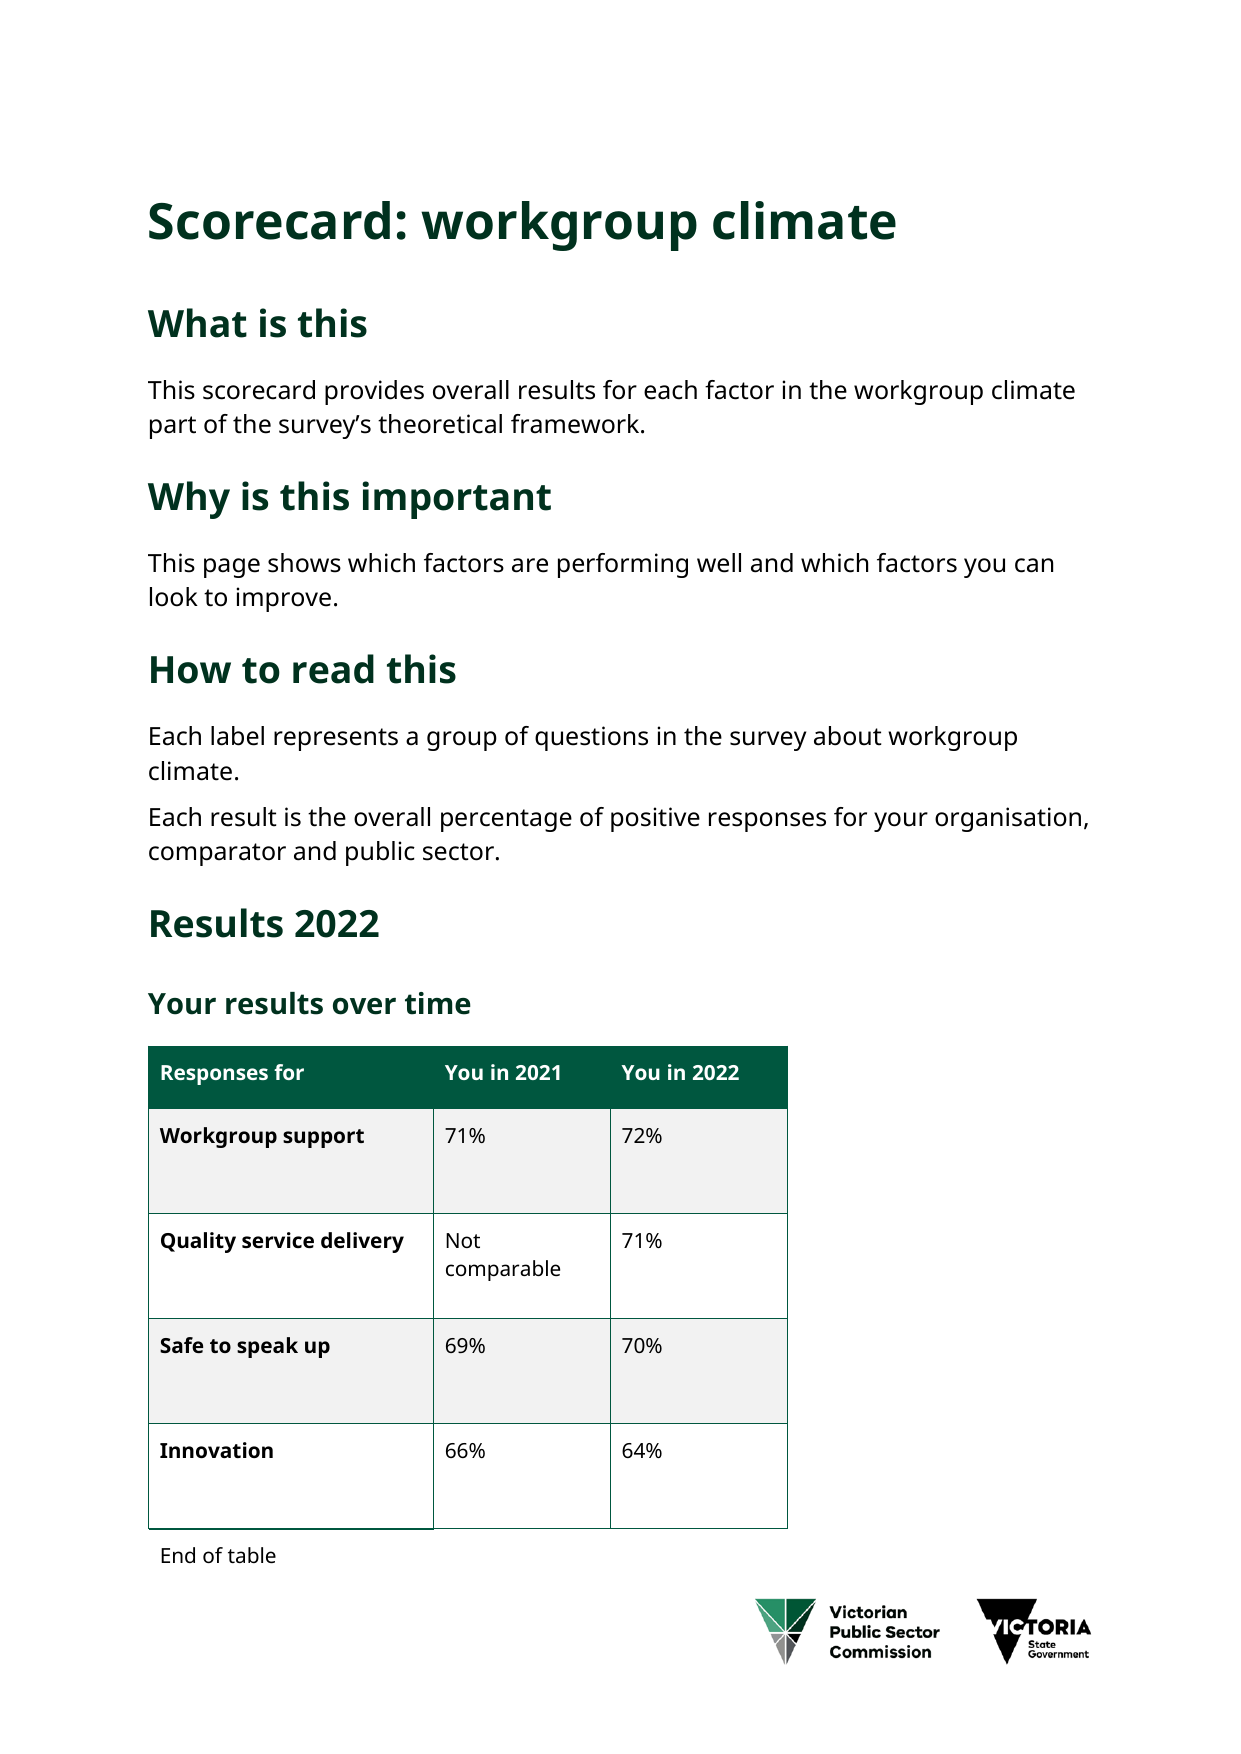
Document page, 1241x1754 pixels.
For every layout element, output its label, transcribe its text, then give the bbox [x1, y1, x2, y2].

subtitle Why is this important [148, 470, 1092, 521]
subtitle Scorecard: workgroup climate [148, 186, 1092, 254]
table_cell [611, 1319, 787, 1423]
text Each label represents a group of questions in the survey about workgroup climate. [148, 719, 1092, 787]
subtitle Your results over time [148, 983, 1092, 1023]
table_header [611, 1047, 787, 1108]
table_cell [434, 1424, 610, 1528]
subtitle What is this [148, 297, 1092, 348]
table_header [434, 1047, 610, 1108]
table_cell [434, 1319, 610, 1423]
text This page shows which factors are performing well and which factors you can look to improve. [148, 546, 1092, 614]
picture [754, 1598, 1093, 1666]
subtitle Results 2022 [148, 897, 1092, 948]
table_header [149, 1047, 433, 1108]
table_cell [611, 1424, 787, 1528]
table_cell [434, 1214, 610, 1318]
subtitle How to read this [148, 643, 1092, 694]
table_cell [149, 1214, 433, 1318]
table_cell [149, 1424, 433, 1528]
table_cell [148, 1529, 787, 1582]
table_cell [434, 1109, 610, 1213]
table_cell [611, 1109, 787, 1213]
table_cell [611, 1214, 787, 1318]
text This scorecard provides overall results for each factor in the workgroup climate part of the survey’s theoretical framework. [148, 373, 1092, 441]
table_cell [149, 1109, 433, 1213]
text Each result is the overall percentage of positive responses for your organisation, comparator and public sector. [148, 799, 1092, 868]
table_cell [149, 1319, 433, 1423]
